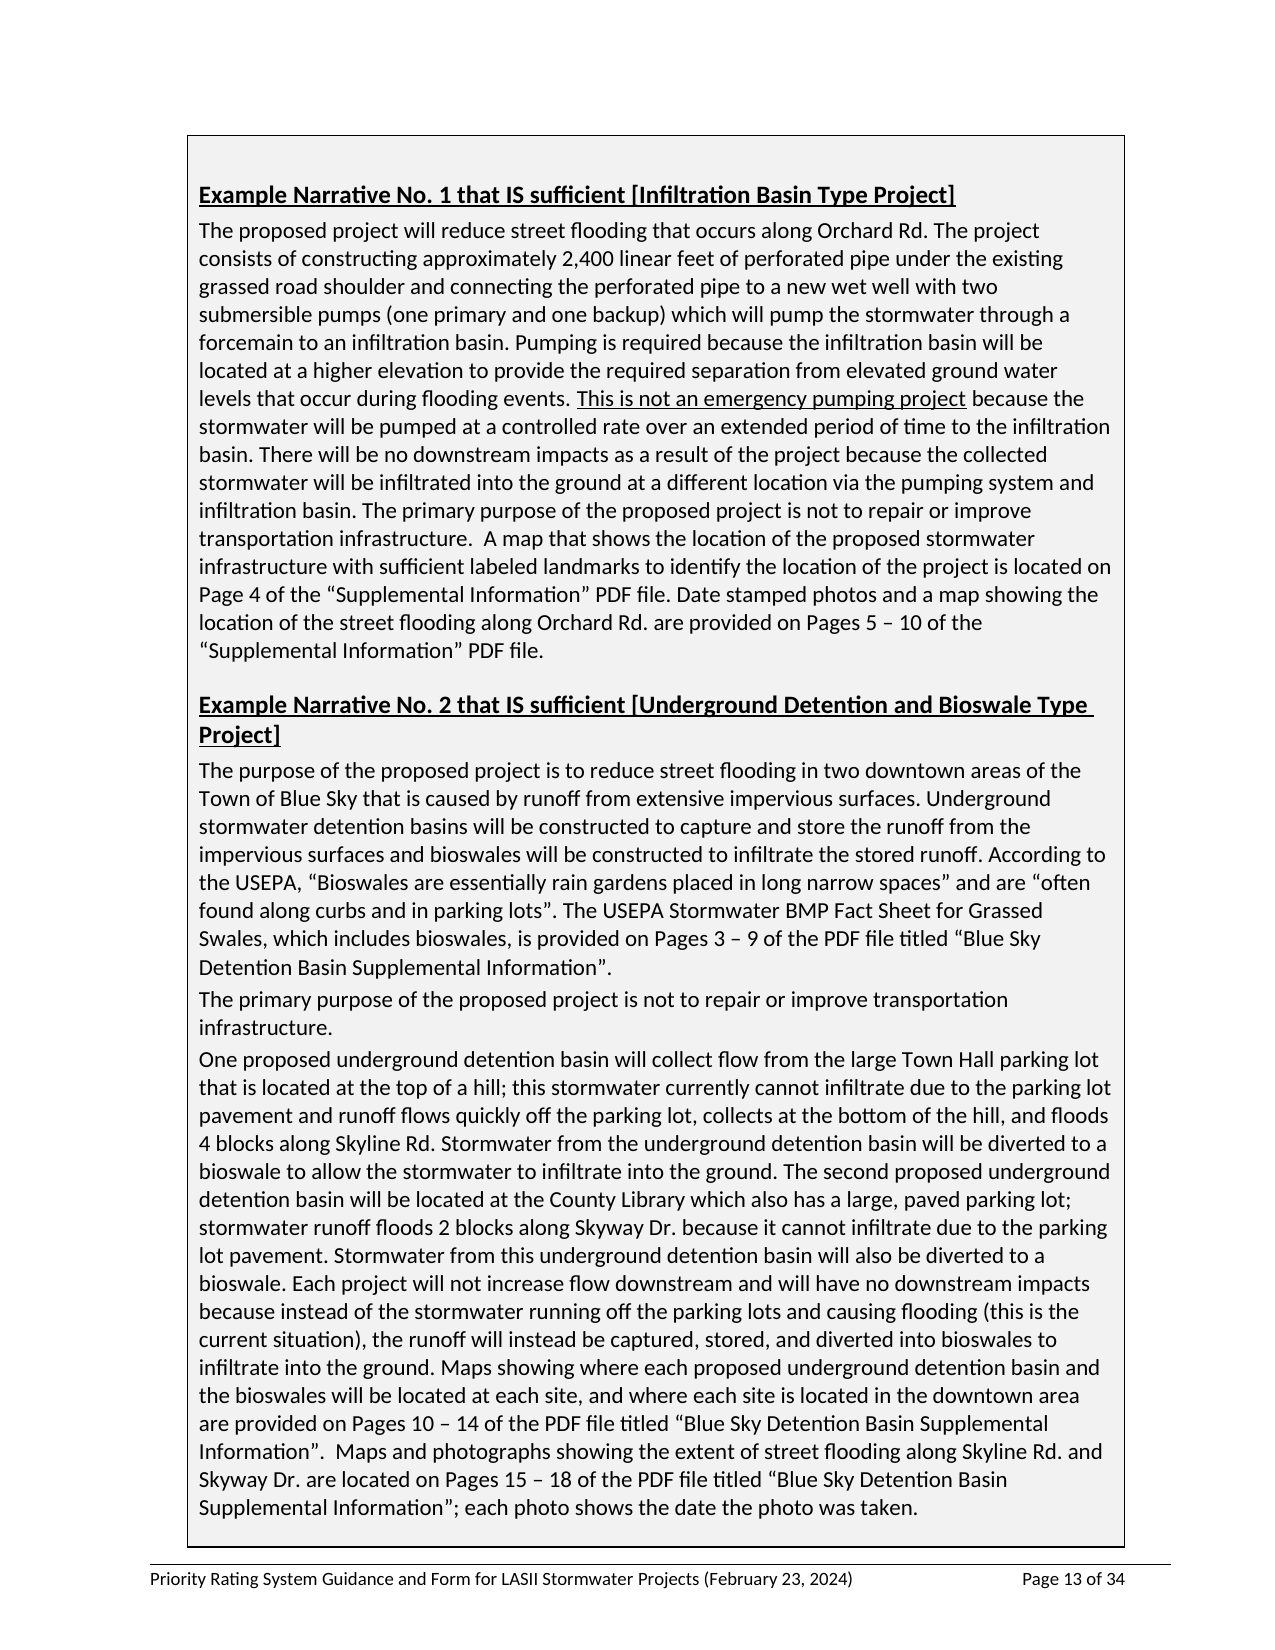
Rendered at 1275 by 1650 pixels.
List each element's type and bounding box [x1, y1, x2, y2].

table_header [188, 136, 1124, 1546]
